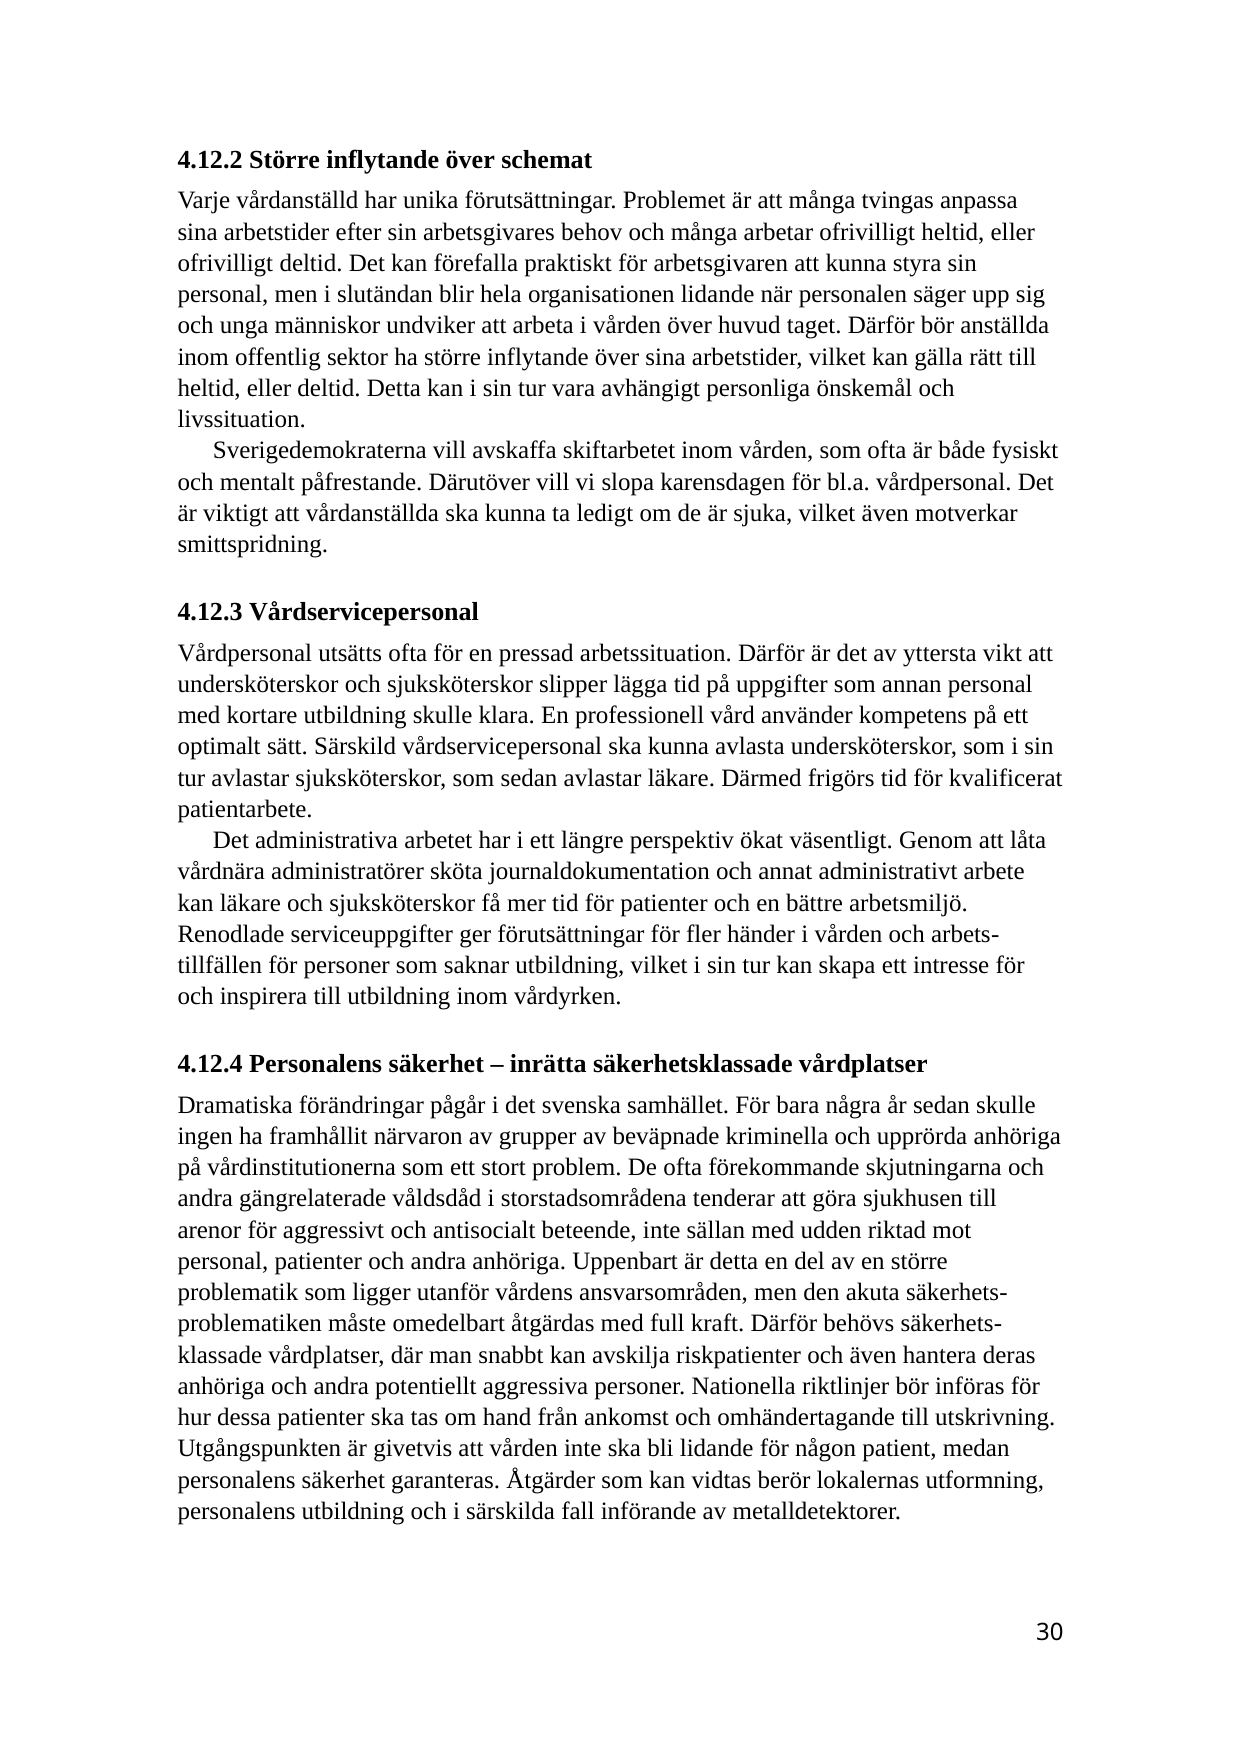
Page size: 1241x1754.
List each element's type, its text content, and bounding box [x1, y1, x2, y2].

text Sverigedemokraterna vill avskaffa skiftarbetet inom vården, som ofta är både fysiskt och mentalt påfrestande. Därutöver vill vi slopa karensdagen för bl.a. vårdpersonal. Det är viktigt att vårdanställda ska kunna ta ledigt om de är sjuka, vilket även motverkar smittspridning. [177, 433, 1063, 558]
text Vårdservicepersonal [177, 596, 1063, 627]
text Dramatiska förändringar pågår i det svenska samhället. För bara några år sedan skulle ingen ha framhållit närvaron av grupper av beväpnade kriminella och upprörda anhöriga på vårdinstitutionerna som ett stort problem. De ofta förekommande skjutningarna och andra gängrelaterade våldsdåd i storstadsområdena tenderar att göra sjukhusen till arenor för aggressivt och antisocialt beteende, inte sällan med udden riktad mot personal, patienter och andra anhöriga. Uppenbart är detta en del av en större problematik som ligger utanför vårdens ansvarsområden, men den akuta säkerhetsproblematiken måste omedelbart åtgärdas med full kraft. Därför behövs säkerhetsklassade vårdplatser, där man snabbt kan avskilja riskpatienter och även hantera deras anhöriga och andra potentiellt aggressiva personer. Nationella riktlinjer bör införas för hur dessa patienter ska tas om hand från ankomst och omhändertagande till utskrivning. Utgångspunkten är givetvis att vården inte ska bli lidande för någon patient, medan personalens säkerhet garanteras. Åtgärder som kan vidtas berör lokalernas utformning, personalens utbildning och i särskilda fall införande av metalldetektorer. [177, 1087, 1063, 1525]
text Personalens säkerhet – inrätta säkerhetsklassade vårdplatser [177, 1048, 1063, 1079]
text Varje vårdanställd har unika förutsättningar. Problemet är att många tvingas anpassa sina arbetstider efter sin arbetsgivares behov och många arbetar ofrivilligt heltid, eller ofrivilligt deltid. Det kan förefalla praktiskt för arbetsgivaren att kunna styra sin personal, men i slutändan blir hela organisationen lidande när personalen säger upp sig och unga människor undviker att arbeta i vården över huvud taget. Därför bör anställda inom offentlig sektor ha större inflytande över sina arbetstider, vilket kan gälla rätt till heltid, eller deltid. Detta kan i sin tur vara avhängigt personliga önskemål och livssituation. [177, 183, 1063, 433]
text Större inflytande över schemat [177, 143, 1063, 175]
text Det administrativa arbetet har i ett längre perspektiv ökat väsentligt. Genom att låta vårdnära administratörer sköta journaldokumentation och annat administrativt arbete kan läkare och sjuksköterskor få mer tid för patienter och en bättre arbetsmiljö. Renodlade serviceuppgifter ger förutsättningar för fler händer i vården och arbetstillfällen för personer som saknar utbildning, vilket i sin tur kan skapa ett intresse för och inspirera till utbildning inom vårdyrken. [177, 823, 1063, 1010]
text Vårdpersonal utsätts ofta för en pressad arbetssituation. Därför är det av yttersta vikt att undersköterskor och sjuksköterskor slipper lägga tid på uppgifter som annan personal med kortare utbildning skulle klara. En professionell vård använder kompetens på ett optimalt sätt. Särskild vårdservicepersonal ska kunna avlasta undersköterskor, som i sin tur avlastar sjuksköterskor, som sedan avlastar läkare. Därmed frigörs tid för kvalificerat patientarbete. [177, 635, 1063, 823]
